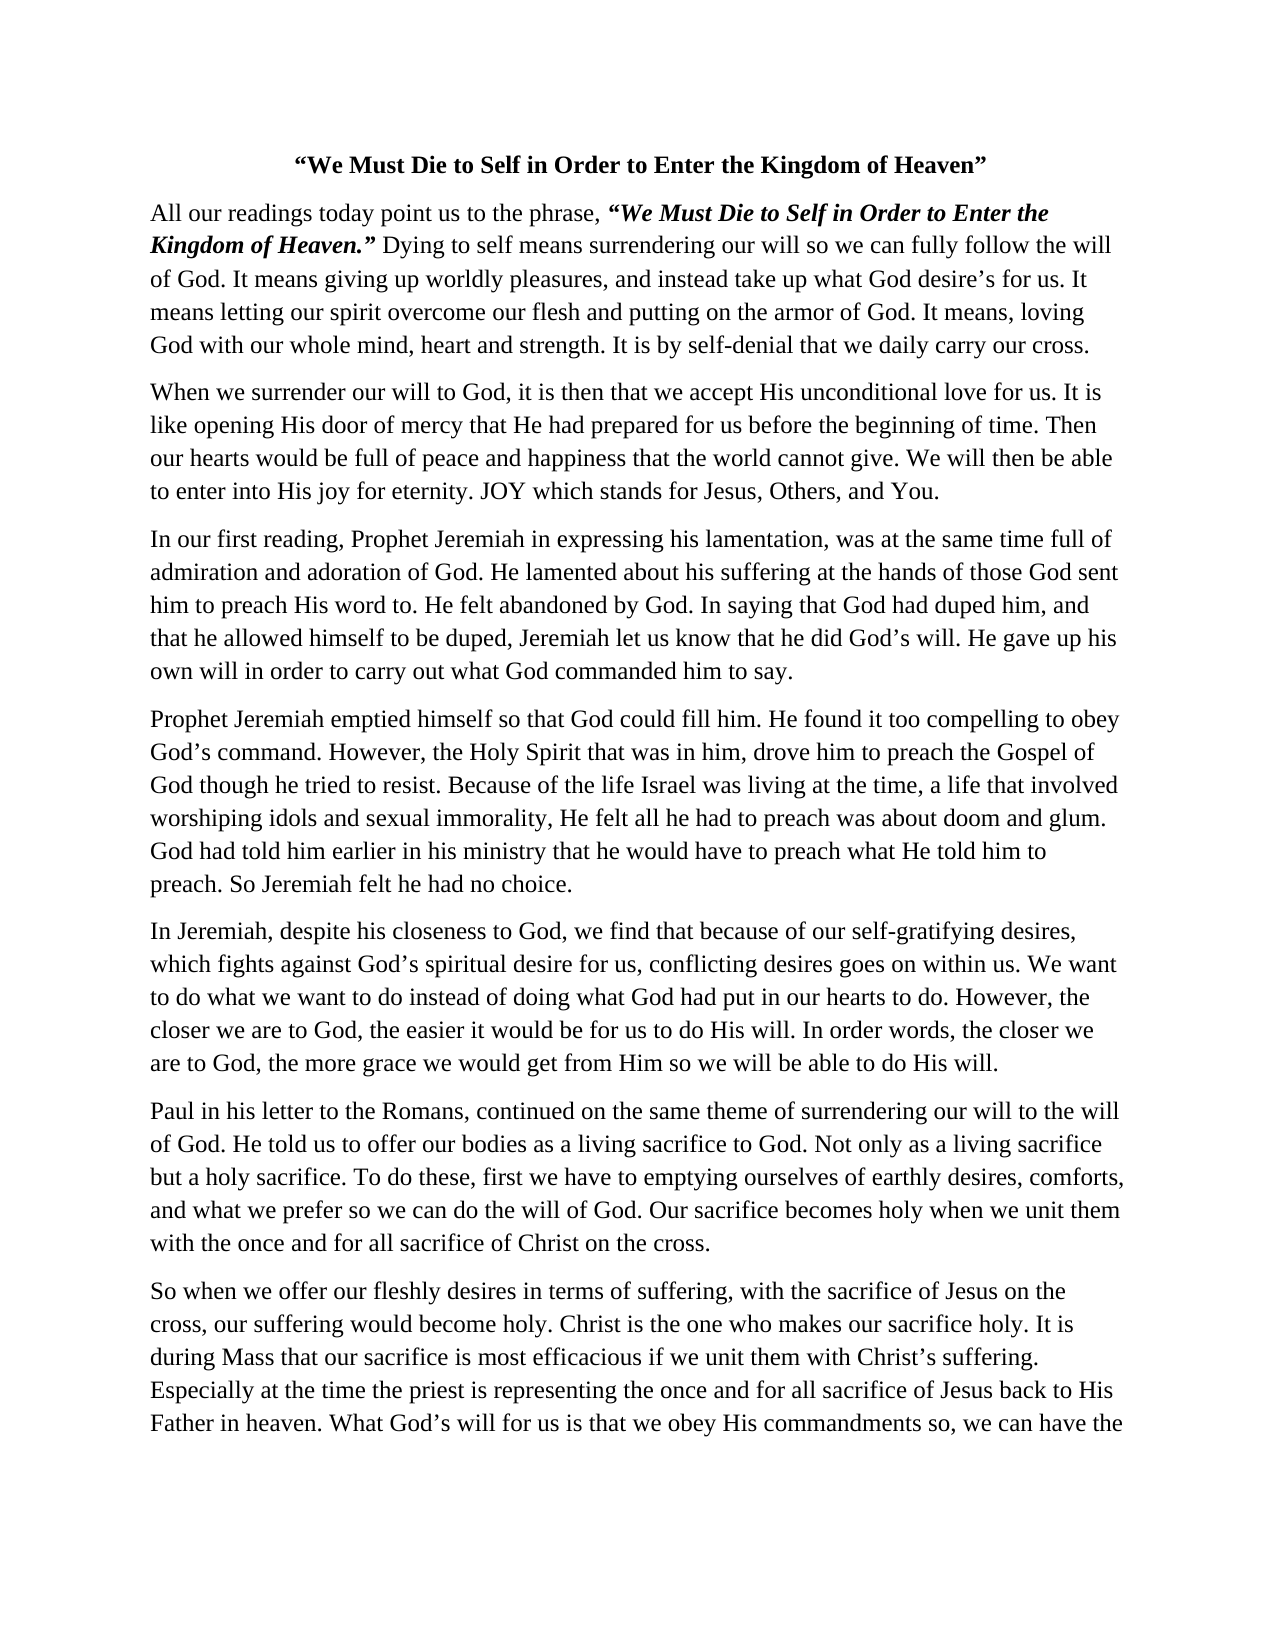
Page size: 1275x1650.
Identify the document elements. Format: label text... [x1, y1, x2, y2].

text All our readings today point us to the phrase, “We Must Die to Self in Order to Enter the Kingdom of Heaven.” Dying to self means surrendering our will so we can fully follow the will of God. It means giving up worldly pleasures, and instead take up what God desire’s for us. It means letting our spirit overcome our flesh and putting on the armor of God. It means, loving God with our whole mind, heart and strength. It is by self-denial that we daily carry our cross. [150, 198, 1125, 358]
text Paul in his letter to the Romans, continued on the same theme of surrendering our will to the will of God. He told us to offer our bodies as a living sacrifice to God. Not only as a living sacrifice but a holy sacrifice. To do these, first we have to emptying ourselves of earthly desires, comforts, and what we prefer so we can do the will of God. Our sacrifice becomes holy when we unit them with the once and for all sacrifice of Christ on the cross. [150, 1096, 1125, 1257]
text Prophet Jeremiah emptied himself so that God could fill him. He found it too compelling to obey God’s command. However, the Holy Spirit that was in him, drove him to preach the Gospel of God though he tried to resist. Because of the life Israel was living at the time, a life that involved worshiping idols and sexual immorality, He felt all he had to preach was about doom and glum. God had told him earlier in his ministry that he would have to preach what He told him to preach. So Jeremiah felt he had no choice. [150, 704, 1125, 897]
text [150, 1276, 1125, 1437]
text In our first reading, Prophet Jeremiah in expressing his lamentation, was at the same time full of admiration and adoration of God. He lamented about his suffering at the hands of those God sent him to preach His word to. He felt abandoned by God. In saying that God had duped him, and that he allowed himself to be duped, Jeremiah let us know that he did God’s will. He gave up his own will in order to carry out what God commanded him to say. [150, 524, 1125, 685]
text When we surrender our will to God, it is then that we accept His unconditional love for us. It is like opening His door of mercy that He had prepared for us before the beginning of time. Then our hearts would be full of peace and happiness that the world cannot give. We will then be able to enter into His joy for eternity. JOY which stands for Jesus, Others, and You. [150, 377, 1125, 505]
text “We Must Die to Self in Order to Enter the Kingdom of Heaven” [150, 150, 1125, 179]
text In Jeremiah, despite his closeness to God, we find that because of our self-gratifying desires, which fights against God’s spiritual desire for us, conflicting desires goes on within us. We want to do what we want to do instead of doing what God had put in our hearts to do. However, the closer we are to God, the easier it would be for us to do His will. In order words, the closer we are to God, the more grace we would get from Him so we will be able to do His will. [150, 916, 1125, 1077]
